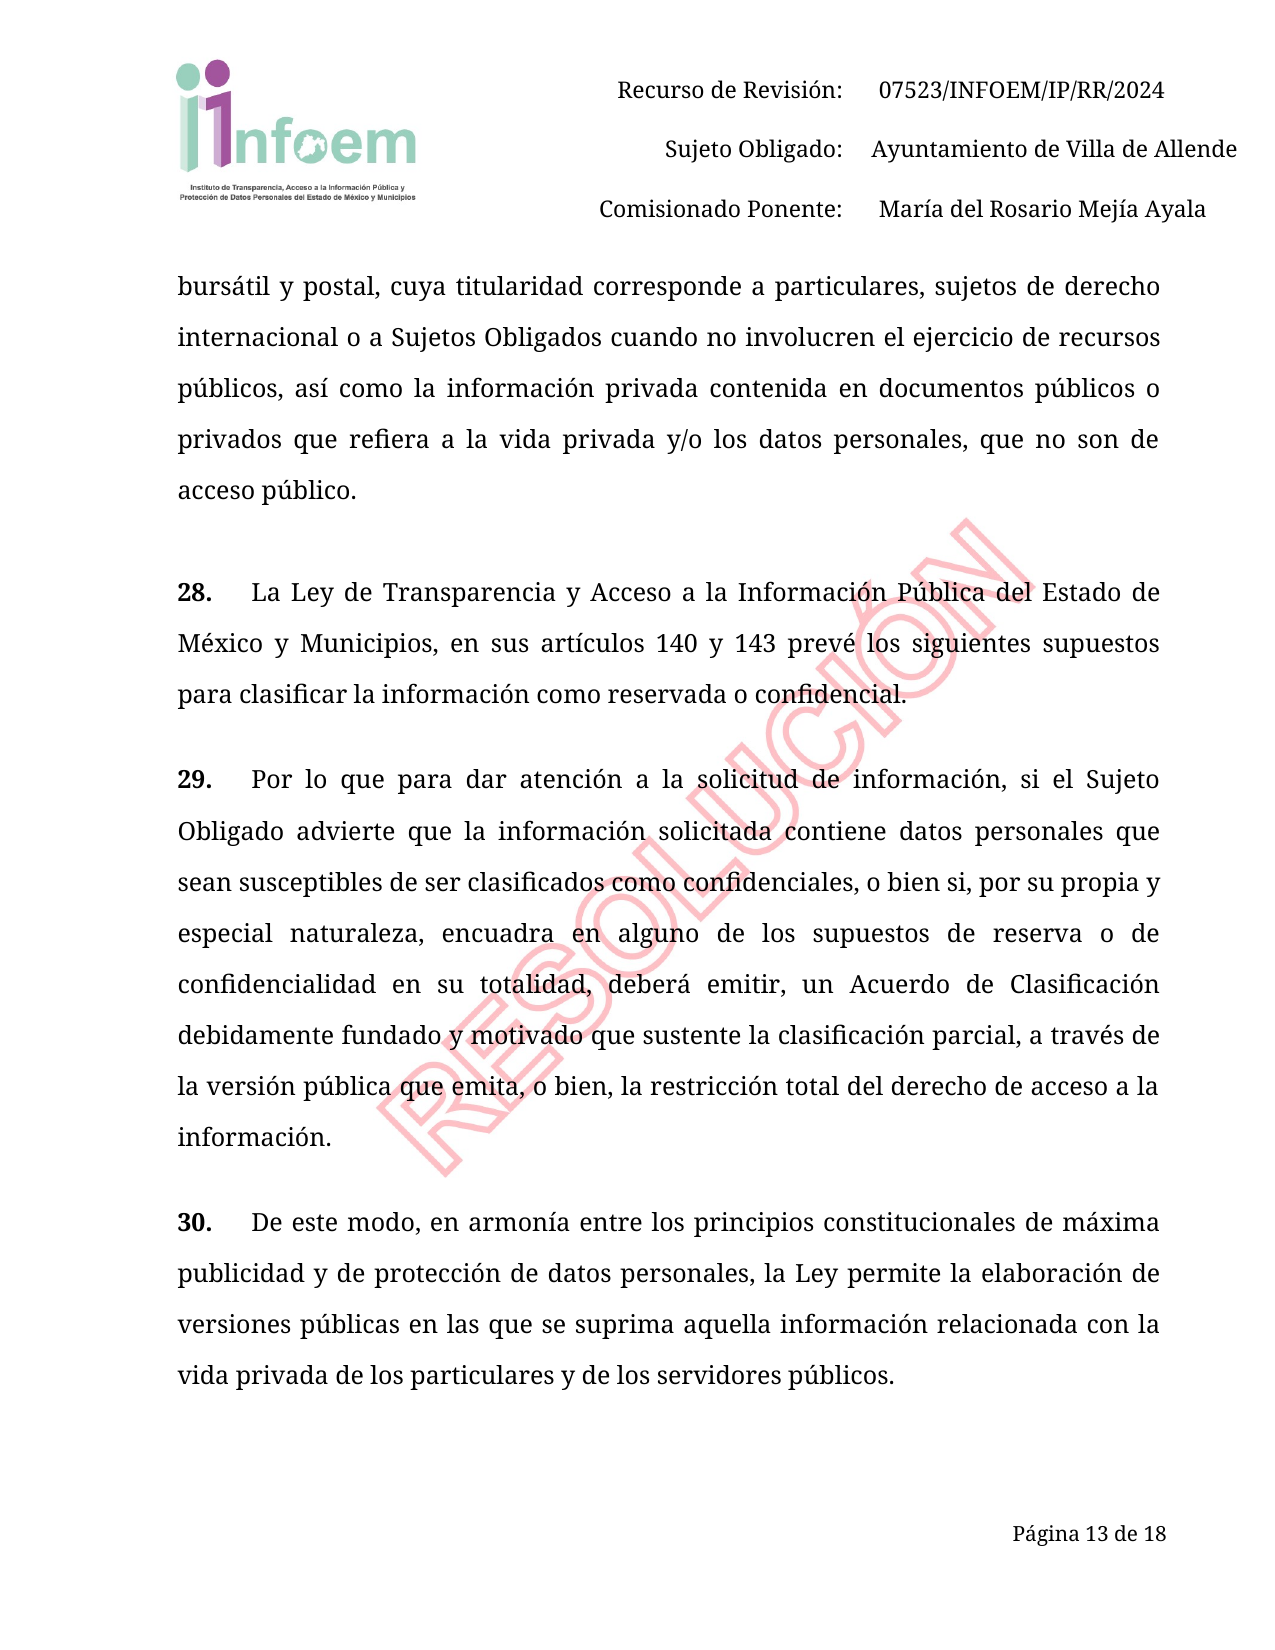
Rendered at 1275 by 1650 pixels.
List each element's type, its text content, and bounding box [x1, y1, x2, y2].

list La Ley de Transparencia y Acceso a la Información Pública del Estado de México y Municipios, en sus artículos 140 y 143 prevé los siguientes supuestos para clasificar la información como reservada o confidencial. [177, 575, 1161, 711]
picture [57, 0, 1275, 1649]
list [177, 269, 1161, 507]
list Por lo que para dar atención a la solicitud de información, si el Sujeto Obligado advierte que la información solicitada contiene datos personales que sean susceptibles de ser clasificados como confidenciales, o bien si, por su propia y especial naturaleza, encuadra en alguno de los supuestos de reserva o de confidencialidad en su totalidad, deberá emitir, un Acuerdo de Clasificación debidamente fundado y motivado que sustente la clasificación parcial, a través de la versión pública que emita, o bien, la restricción total del derecho de acceso a la información. [177, 762, 1161, 1153]
list De este modo, en armonía entre los principios constitucionales de máxima publicidad y de protección de datos personales, la Ley permite la elaboración de versiones públicas en las que se suprima aquella información relacionada con la vida privada de los particulares y de los servidores públicos. [177, 1204, 1161, 1392]
